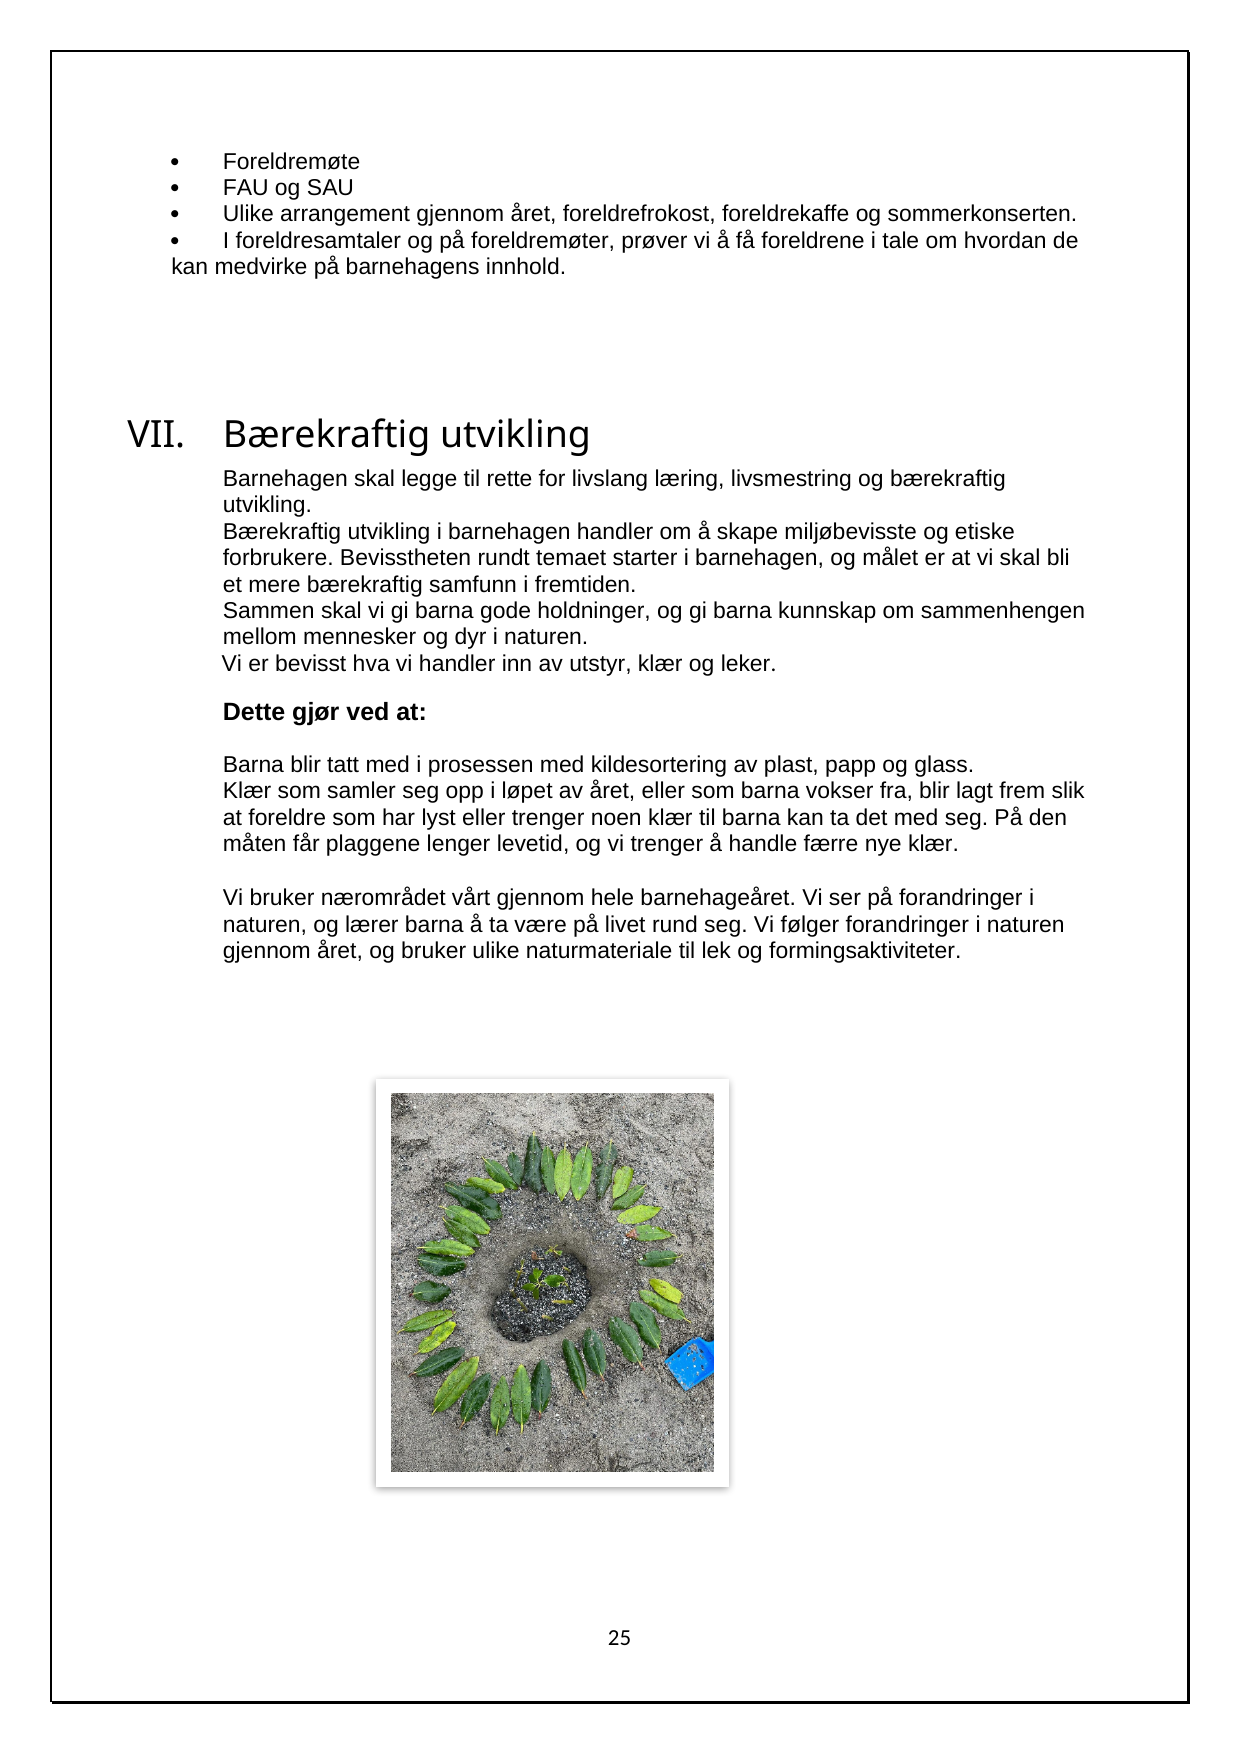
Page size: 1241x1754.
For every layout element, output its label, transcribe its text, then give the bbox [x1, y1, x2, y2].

subtitle Bærekraftig utvikling [185, 408, 1091, 459]
list Bærekraftig utvikling i barnehagen handler om å skape miljøbevisste og etiske forbrukere. Bevisstheten rundt temaet starter i barnehagen, og målet er at vi skal bli et mere bærekraftig samfunn i fremtiden. [223, 518, 1091, 597]
list Barna blir tatt med i prosessen med kildesortering av plast, papp og glass. [223, 751, 1091, 777]
list FAU og SAU [171, 174, 1091, 200]
list Sammen skal vi gi barna gode holdninger, og gi barna kunnskap om sammenhengen mellom mennesker og dyr i naturen. [223, 597, 1091, 649]
list Ulike arrangement gjennom året, foreldrefrokost, foreldrekaffe og sommerkonserten. [171, 200, 1091, 227]
list Barnehagen skal legge til rette for livslang læring, livsmestring og bærekraftig utvikling. [223, 465, 1091, 518]
list I foreldresamtaler og på foreldremøter, prøver vi å få foreldrene i tale om hvordan de kan medvirke på barnehagens innhold. [171, 227, 1091, 279]
list Klær som samler seg opp i løpet av året, eller som barna vokser fra, blir lagt frem slik at foreldre som har lyst eller trenger noen klær til barna kan ta det med seg. På den måten får plaggene lenger levetid, og vi trenger å handle færre nye klær. [223, 777, 1091, 856]
list Foreldremøte [171, 148, 1091, 174]
list Vi bruker nærområdet vårt gjennom hele barnehageåret. Vi ser på forandringer i naturen, og lærer barna å ta være på livet rund seg. Vi følger forandringer i naturen gjennom året, og bruker ulike naturmateriale til lek og formingsaktiviteter. [223, 884, 1091, 963]
text Vi er bevisst hva vi handler inn av utstyr, klær og leker. [185, 649, 1091, 678]
picture [391, 1093, 714, 1472]
list Dette gjør ved at: [223, 696, 1091, 725]
